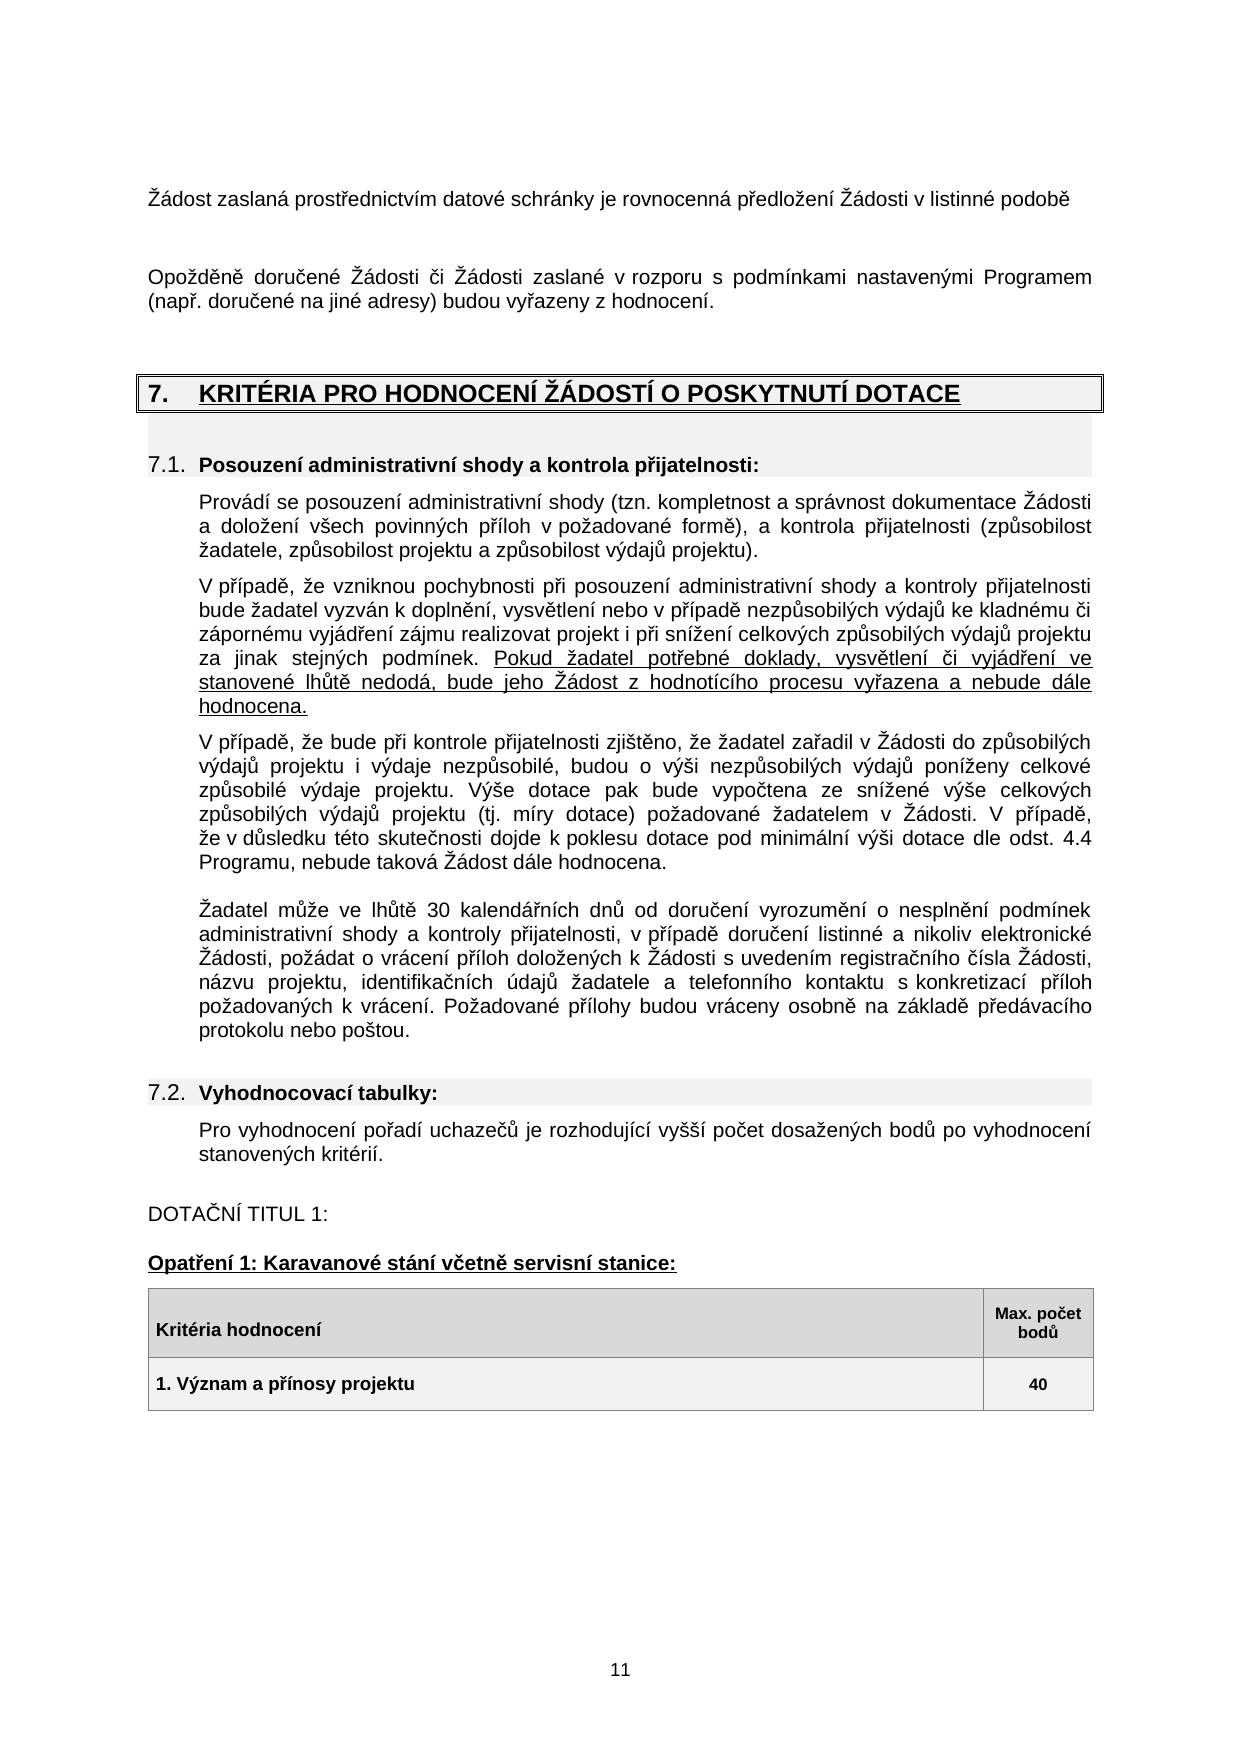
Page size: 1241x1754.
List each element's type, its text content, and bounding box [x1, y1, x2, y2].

list V případě, že vzniknou pochybnosti při posouzení administrativní shody a kontroly přijatelnosti bude žadatel vyzván k doplnění, vysvětlení nebo v případě nezpůsobilých výdajů ke kladnému či zápornému vyjádření zájmu realizovat projekt i při snížení celkových způsobilých výdajů projektu za jinak stejných podmínek. Pokud žadatel potřebné doklady, vysvětlení či vyjádření ve stanovené lhůtě nedodá, bude jeho Žádost z hodnotícího procesu vyřazena a nebude dále hodnocena. [198, 574, 1092, 691]
text DOTAČNÍ TITUL 1: [148, 1202, 1092, 1226]
subtitle Posouzení administrativní shody a kontrola přijatelnosti: [148, 451, 1092, 477]
table_cell 1. Význam a přínosy projektu [149, 1358, 983, 1410]
table_cell 40 [984, 1358, 1093, 1410]
list Pro vyhodnocení pořadí uchazečů je rozhodující vyšší počet dosažených bodů po vyhodnocení stanovených kritérií. [198, 1118, 1092, 1166]
list V případě, že bude při kontrole přijatelnosti zjištěno, že žadatel zařadil v Žádosti do způsobilých výdajů projektu i výdaje nezpůsobilé, budou o výši nezpůsobilých výdajů poníženy celkové způsobilé výdaje projektu. Výše dotace pak bude vypočtena ze snížené výše celkových způsobilých výdajů projektu (tj. míry dotace) požadované žadatelem v Žádosti. V případě, že v důsledku této skutečnosti dojde k poklesu dotace pod minimální výši dotace dle odst. 4.4 Programu, nebude taková Žádost dále hodnocena. [198, 730, 1092, 874]
table_header Max. počet bodů [984, 1289, 1093, 1357]
list Provádí se posouzení administrativní shody (tzn. kompletnost a správnost dokumentace Žádosti a doložení všech povinných příloh v požadované formě), a kontrola přijatelnosti (způsobilost žadatele, způsobilost projektu a způsobilost výdajů projektu). [198, 489, 1092, 561]
subtitle Vyhodnocovací tabulky: [148, 1079, 1092, 1105]
list Opatření 1: Karavanové stání včetně servisní stanice: [148, 1251, 1092, 1275]
list Žadatel může ve lhůtě 30 kalendářních dnů od doručení vyrozumění o nesplnění podmínek administrativní shody a kontroly přijatelnosti, v případě doručení listinné a nikoliv elektronické Žádosti, požádat o vrácení příloh doložených k Žádosti s uvedením registračního čísla Žádosti, názvu projektu, identifikačních údajů žadatele a telefonního kontaktu s konkretizací příloh požadovaných k vrácení. Požadované přílohy budou vráceny osobně na základě předávacího protokolu nebo poštou. [198, 898, 1092, 1042]
list Opožděně doručené Žádosti či Žádosti zaslané v rozporu s podmínkami nastavenými Programem (např. doručené na jiné adresy) budou vyřazeny z hodnocení. [148, 264, 1092, 312]
table_header Kritéria hodnocení [149, 1289, 983, 1357]
text Žádost zaslaná prostřednictvím datové schránky je rovnocenná předložení Žádosti v listinné podobě [148, 187, 1092, 211]
